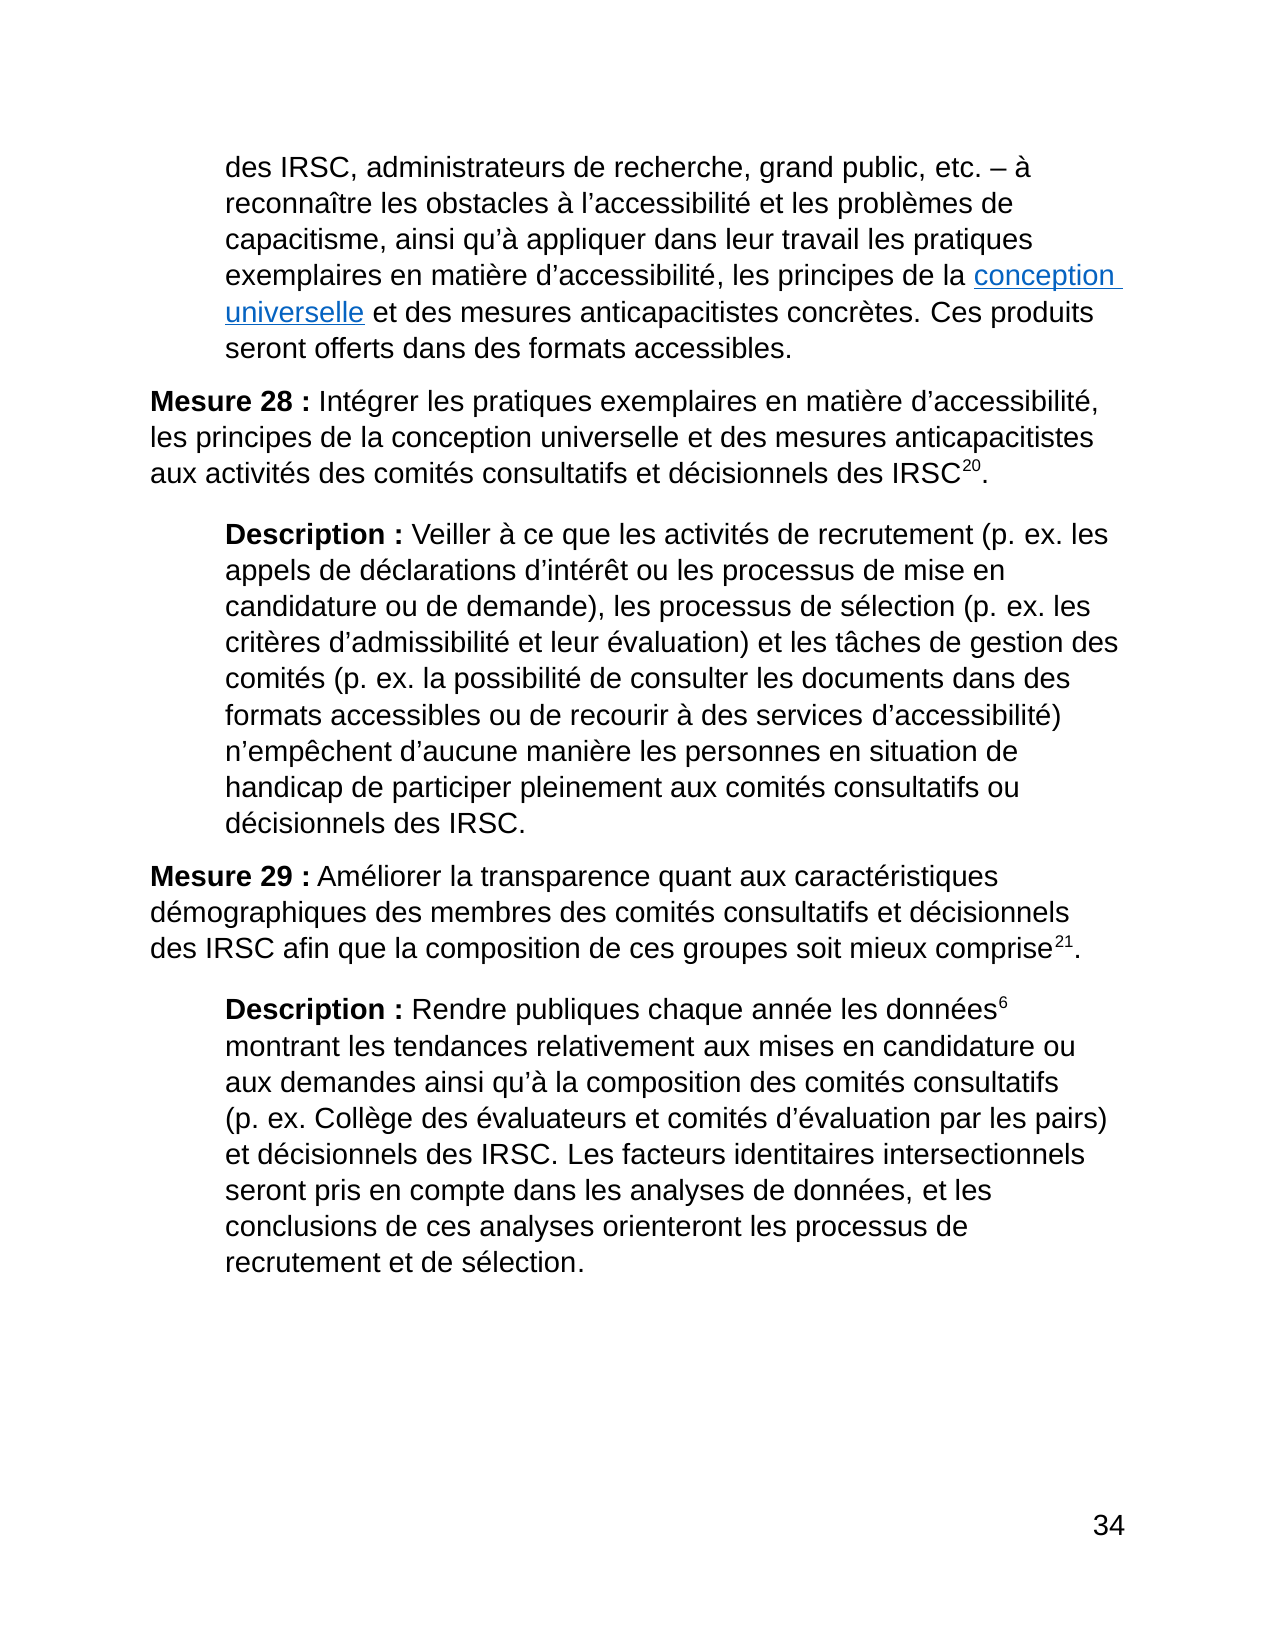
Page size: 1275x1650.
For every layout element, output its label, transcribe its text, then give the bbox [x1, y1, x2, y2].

text Description : Veiller à ce que les activités de recrutement (p. ex. les appels de déclarations d’intérêt ou les processus de mise en candidature ou de demande), les processus de sélection (p. ex. les critères d’admissibilité et leur évaluation) et les tâches de gestion des comités (p. ex. la possibilité de consulter les documents dans des formats accessibles ou de recourir à des services d’accessibilité) n’empêchent d’aucune manière les personnes en situation de handicap de participer pleinement aux comités consultatifs ou décisionnels des IRSC. [225, 517, 1125, 840]
subtitle Mesure 29 : Améliorer la transparence quant aux caractéristiques démographiques des membres des comités consultatifs et décisionnels des IRSC afin que la composition de ces groupes soit mieux comprise. [150, 859, 1125, 965]
text Description : Rendre publiques chaque année les données6 montrant les tendances relativement aux mises en candidature ou aux demandes ainsi qu’à la composition des comités consultatifs (p. ex. Collège des évaluateurs et comités d’évaluation par les pairs) et décisionnels des IRSC. Les facteurs identitaires intersectionnels seront pris en compte dans les analyses de données, et les conclusions de ces analyses orienteront les processus de recrutement et de sélection. [225, 992, 1125, 1279]
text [225, 150, 1125, 364]
subtitle Mesure 28 : Intégrer les pratiques exemplaires en matière d’accessibilité, les principes de la conception universelle et des mesures anticapacitistes aux activités des comités consultatifs et décisionnels des IRSC. [150, 383, 1125, 489]
